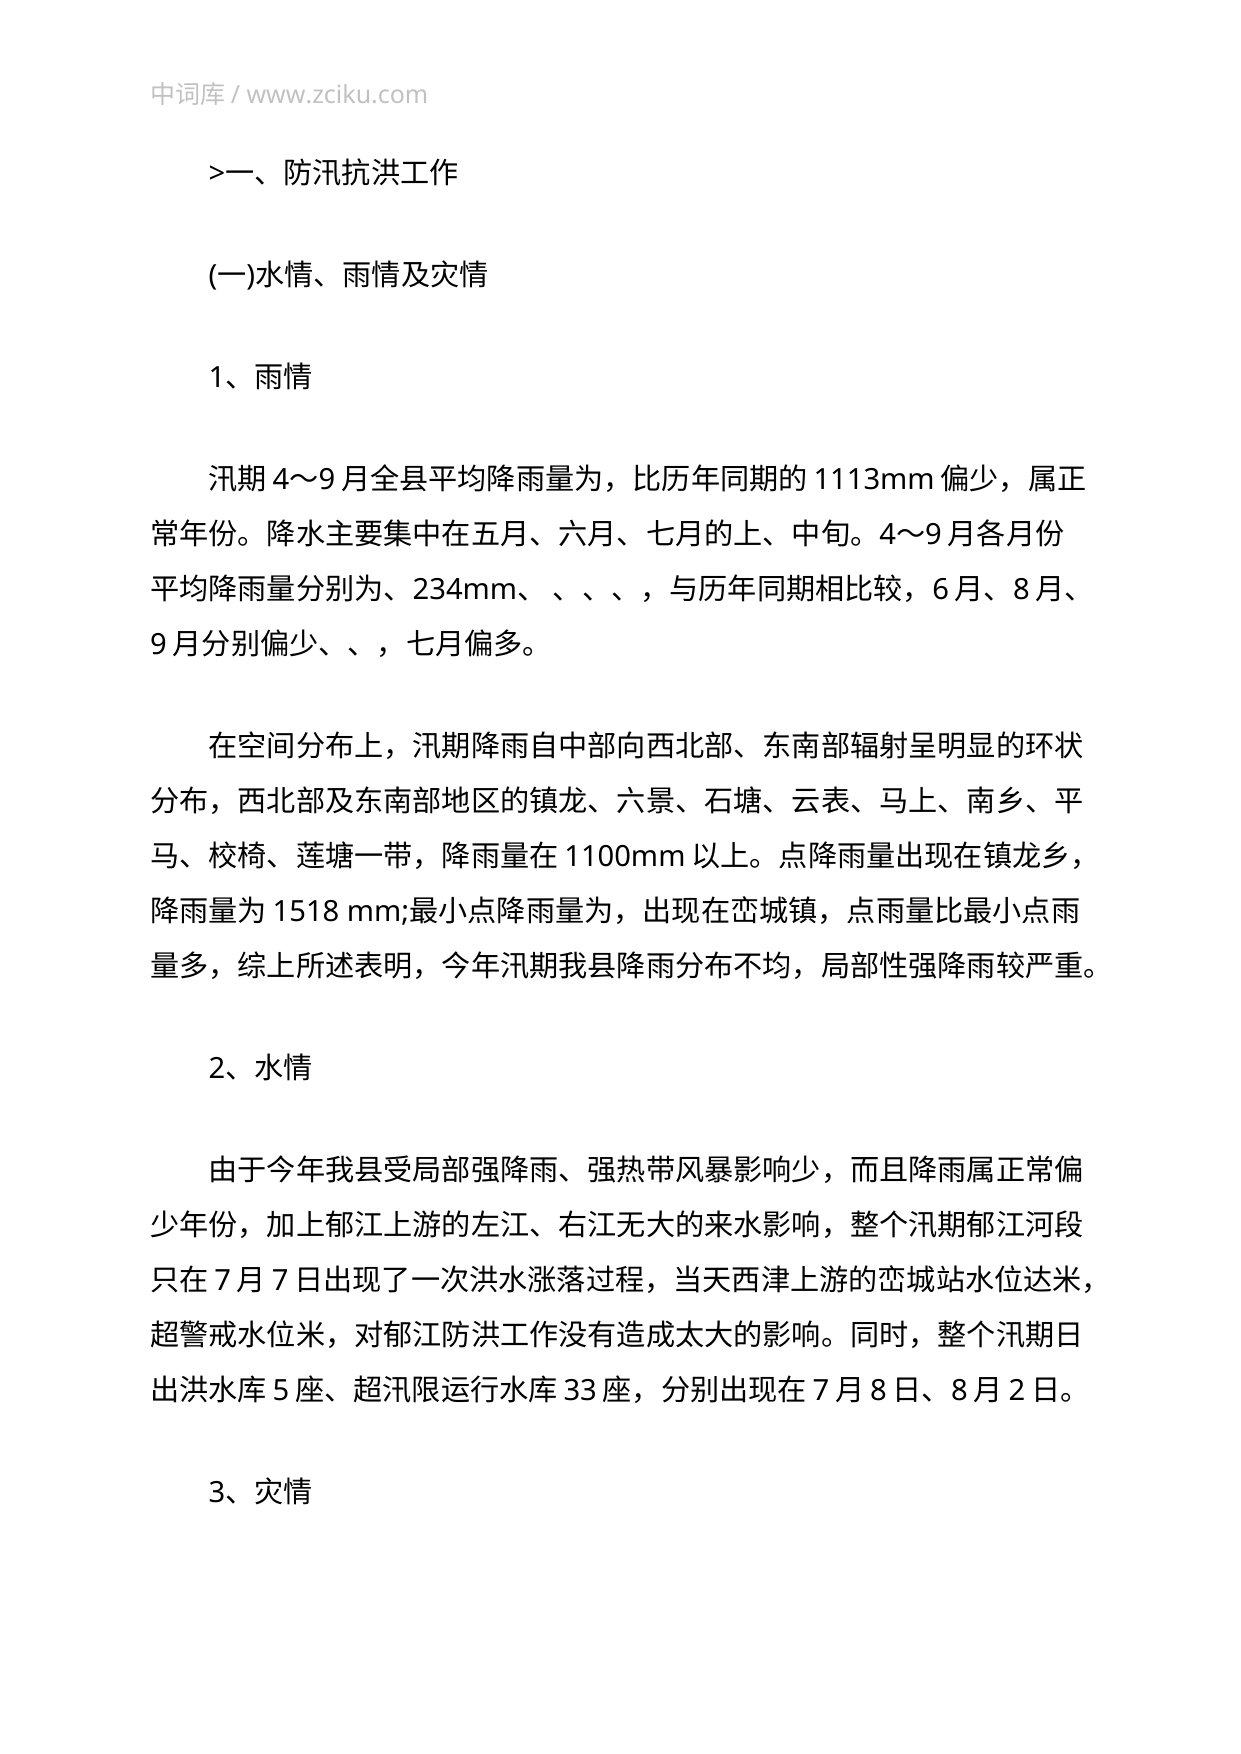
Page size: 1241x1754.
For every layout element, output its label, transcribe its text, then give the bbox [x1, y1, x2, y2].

text 由于今年我县受局部强降雨、强热带风暴影响少，而且降雨属正常偏少年份，加上郁江上游的左江、右江无大的来水影响，整个汛期郁江河段只在7月7日出现了一次洪水涨落过程，当天西津上游的峦城站水位达米，超警戒水位米，对郁江防洪工作没有造成太大的影响。同时，整个汛期日出洪水库5座、超汛限运行水库33座，分别出现在7月8日、8月2日。 [150, 1146, 1090, 1408]
text (一)水情、雨情及灾情 [150, 252, 1090, 294]
text 2、水情 [150, 1044, 1090, 1087]
text 在空间分布上，汛期降雨自中部向西北部、东南部辐射呈明显的环状分布，西北部及东南部地区的镇龙、六景、石塘、云表、马上、南乡、平马、校椅、莲塘一带，降雨量在1100mm以上。点降雨量出现在镇龙乡，降雨量为1518 mm;最小点降雨量为，出现在峦城镇，点雨量比最小点雨量多，综上所述表明，今年汛期我县降雨分布不均，局部性强降雨较严重。 [150, 723, 1090, 985]
text 汛期4～9月全县平均降雨量为，比历年同期的1113mm偏少，属正常年份。降水主要集中在五月、六月、七月的上、中旬。4～9月各月份平均降雨量分别为、234mm、 、、、，与历年同期相比较，6月、8月、9月分别偏少、、，七月偏多。 [150, 456, 1090, 663]
text 3、灾情 [150, 1468, 1090, 1511]
text 1、雨情 [150, 354, 1090, 396]
text >一、防汛抗洪工作 [150, 150, 1090, 192]
